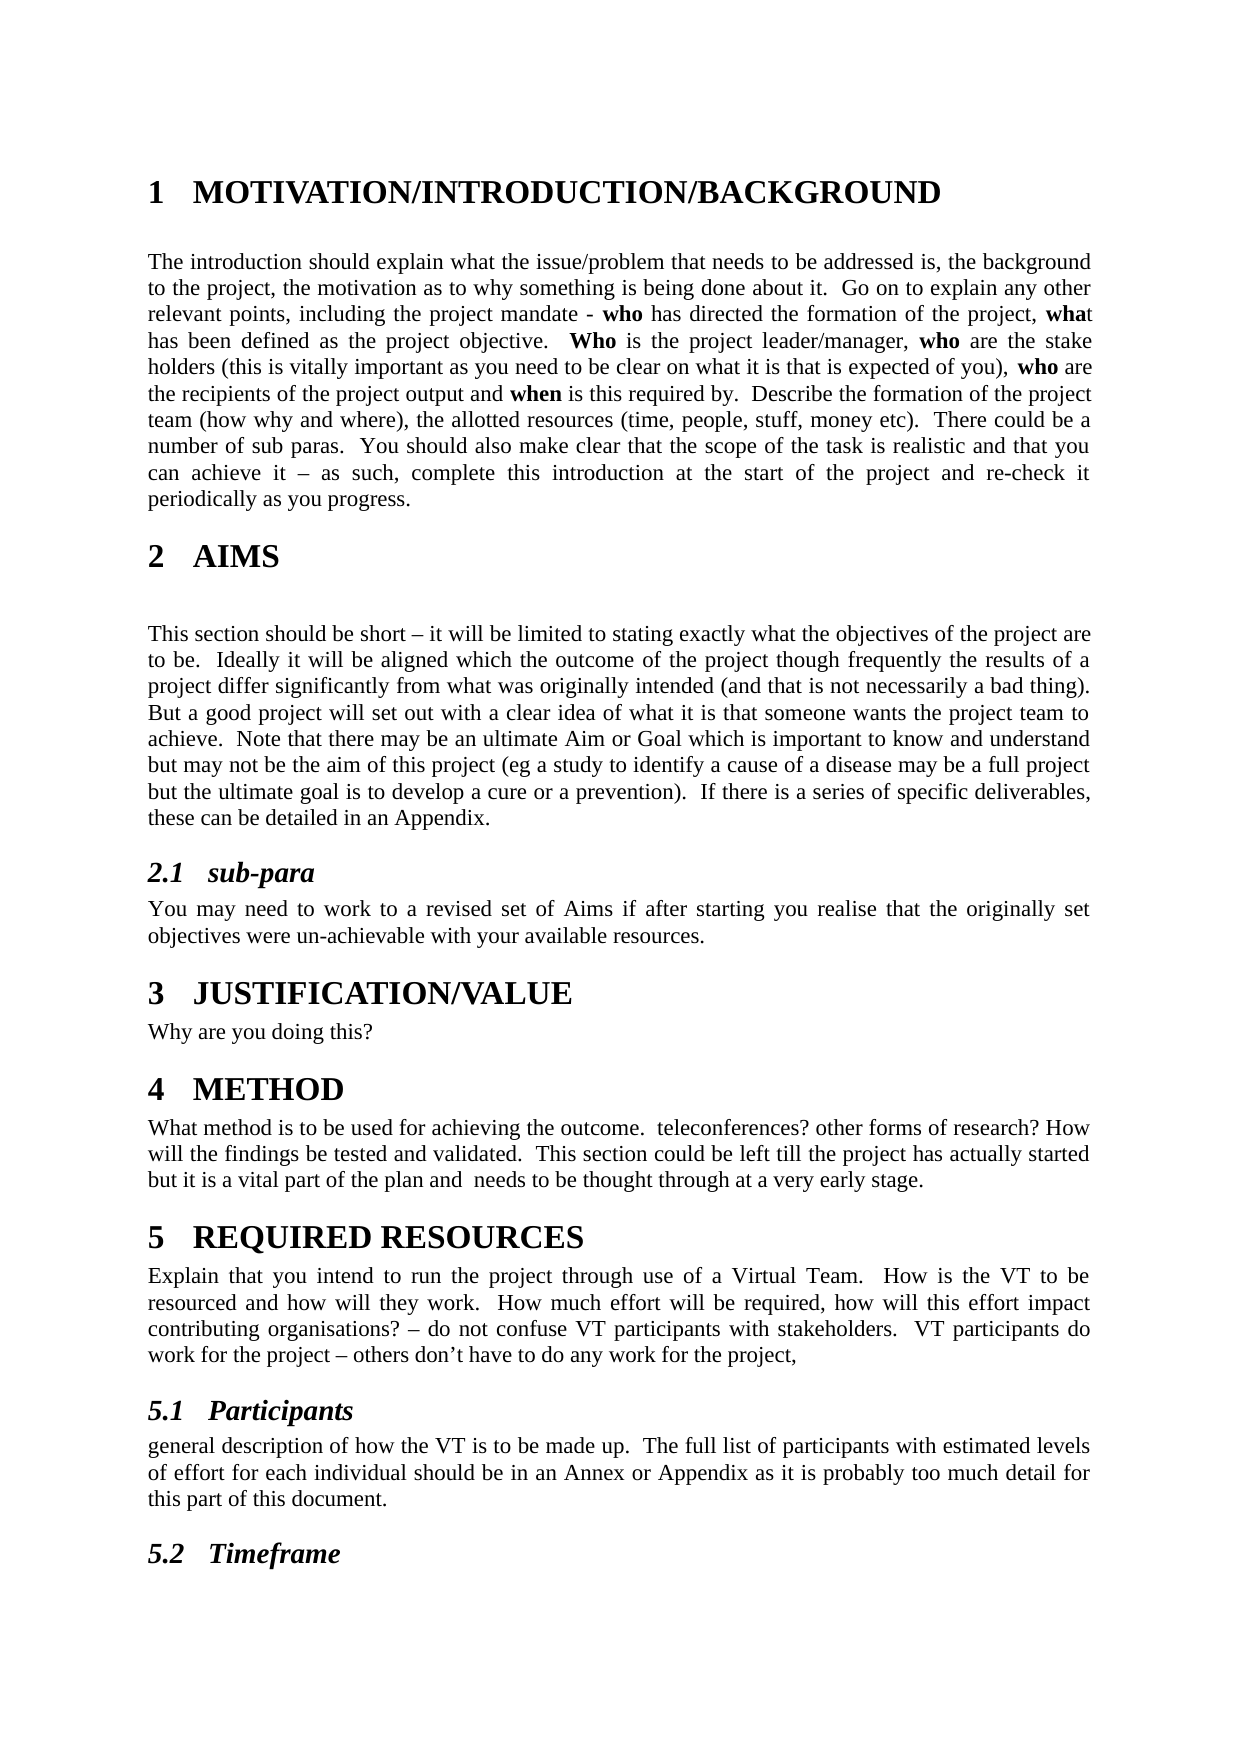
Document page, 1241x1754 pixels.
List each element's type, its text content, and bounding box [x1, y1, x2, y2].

subtitle AimS [148, 536, 1092, 575]
text general description of how the VT is to be made up. The full list of participants with estimated levels of effort for each individual should be in an Annex or Appendix as it is probably too much detail for this part of this document. [148, 1432, 1092, 1512]
subtitle Timeframe [148, 1537, 1092, 1570]
subtitle MOTIVATION/Introduction/Background [148, 173, 1092, 211]
subtitle Required resources [148, 1218, 1092, 1256]
text This section should be short – it will be limited to stating exactly what the objectives of the project are to be. Ideally it will be aligned which the outcome of the project though frequently the results of a project differ significantly from what was originally intended (and that is not necessarily a bad thing). But a good project will set out with a clear idea of what it is that someone wants the project team to achieve. Note that there may be an ultimate Aim or Goal which is important to know and understand but may not be the aim of this project (eg a study to identify a cause of a disease may be a full project but the ultimate goal is to develop a cure or a prevention). If there is a series of specific deliverables, these can be detailed in an Appendix. [148, 620, 1092, 831]
subtitle Justification/Value [148, 973, 1092, 1011]
text Why are you doing this? [148, 1018, 1092, 1044]
text The introduction should explain what the issue/problem that needs to be addressed is, the background to the project, the motivation as to why something is being done about it. Go on to explain any other relevant points, including the project mandate - who has directed the formation of the project, what has been defined as the project objective. Who is the project leader/manager, who are the stake holders (this is vitally important as you need to be clear on what it is that is expected of you), who are the recipients of the project output and when is this required by. Describe the formation of the project team (how why and where), the allotted resources (time, people, stuff, money etc). There could be a number of sub paras. You should also make clear that the scope of the task is realistic and that you can achieve it – as such, complete this introduction at the start of the project and re-check it periodically as you progress. [148, 248, 1092, 511]
text What method is to be used for achieving the outcome. teleconferences? other forms of research? How will the findings be tested and validated. This section could be left till the project has actually started but it is a vital part of the plan and needs to be thought through at a very early stage. [148, 1114, 1092, 1193]
text Explain that you intend to run the project through use of a Virtual Team. How is the VT to be resourced and how will they work. How much effort will be required, how will this effort impact contributing organisations? – do not confuse VT participants with stakeholders. VT participants do work for the project – others don’t have to do any work for the project, [148, 1262, 1092, 1368]
text You may need to work to a revised set of Aims if after starting you realise that the originally set objectives were un-achievable with your available resources. [148, 895, 1092, 948]
subtitle Method [148, 1069, 1092, 1107]
subtitle Participants [148, 1393, 1092, 1426]
subtitle sub-para [148, 856, 1092, 889]
